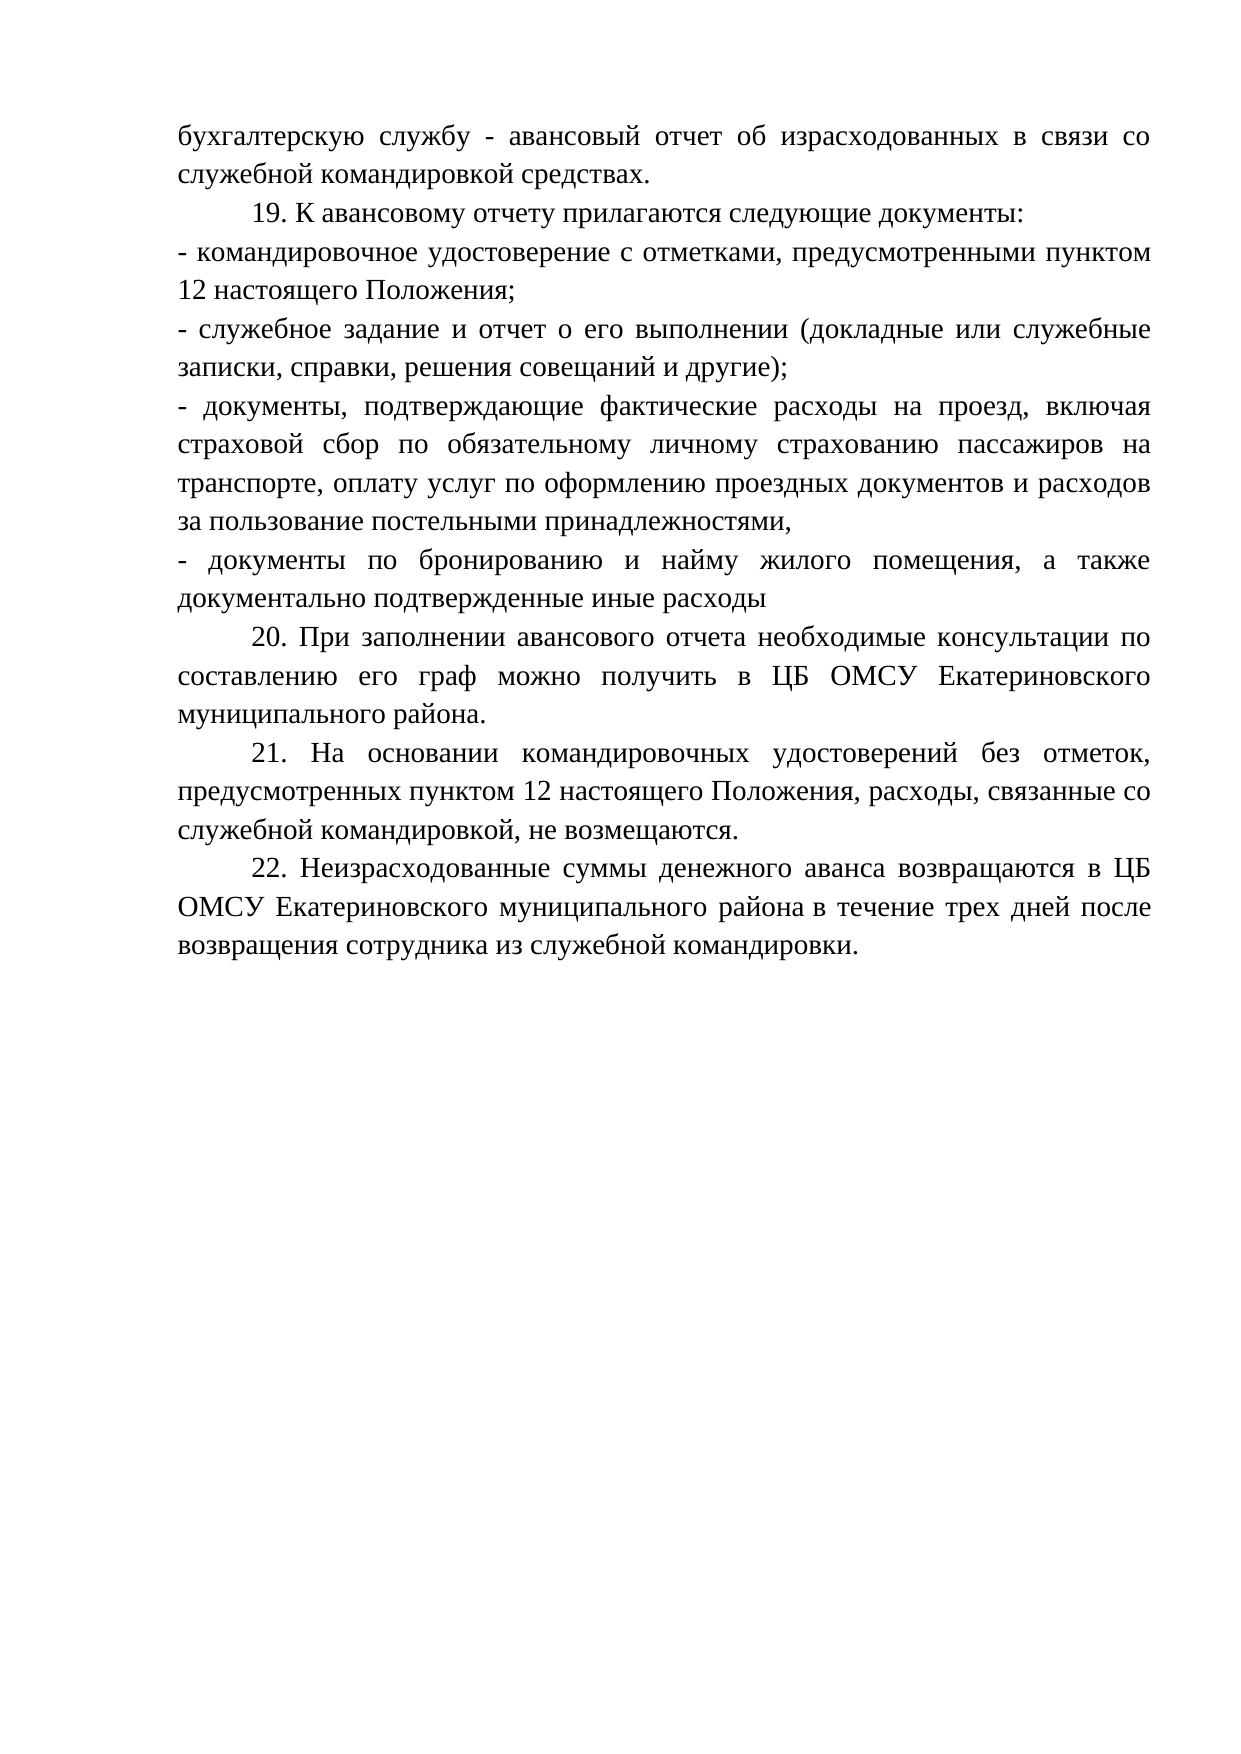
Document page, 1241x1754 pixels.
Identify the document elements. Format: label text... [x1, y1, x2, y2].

text - документы, подтверждающие фактические расходы на проезд, включая страховой сбор по обязательному личному страхованию пассажиров на транспорте, оплату услуг по оформлению проездных документов и расходов за пользование постельными принадлежностями, [177, 388, 1152, 537]
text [177, 118, 1152, 190]
text 19. К авансовому отчету прилагаются следующие документы: [177, 195, 1152, 229]
text - командировочное удостоверение с отметками, предусмотренными пунктом 12 настоящего Положения; [177, 234, 1152, 306]
text - документы по бронированию и найму жилого помещения, а также документально подтвержденные иные расходы [177, 542, 1152, 614]
text - служебное задание и отчет о его выполнении (докладные или служебные записки, справки, решения совещаний и другие); [177, 311, 1152, 383]
text 21. На основании командировочных удостоверений без отметок, предусмотренных пунктом 12 настоящего Положения, расходы, связанные со служебной командировкой, не возмещаются. [177, 735, 1152, 845]
text 20. При заполнении авансового отчета необходимые консультации по составлению его граф можно получить в ЦБ ОМСУ Екатериновского муниципального района. [177, 619, 1152, 730]
text 22. Неизрасходованные суммы денежного аванса возвращаются в ЦБ ОМСУ Екатериновского муниципального района в течение трех дней после возвращения сотрудника из служебной командировки. [177, 850, 1152, 961]
